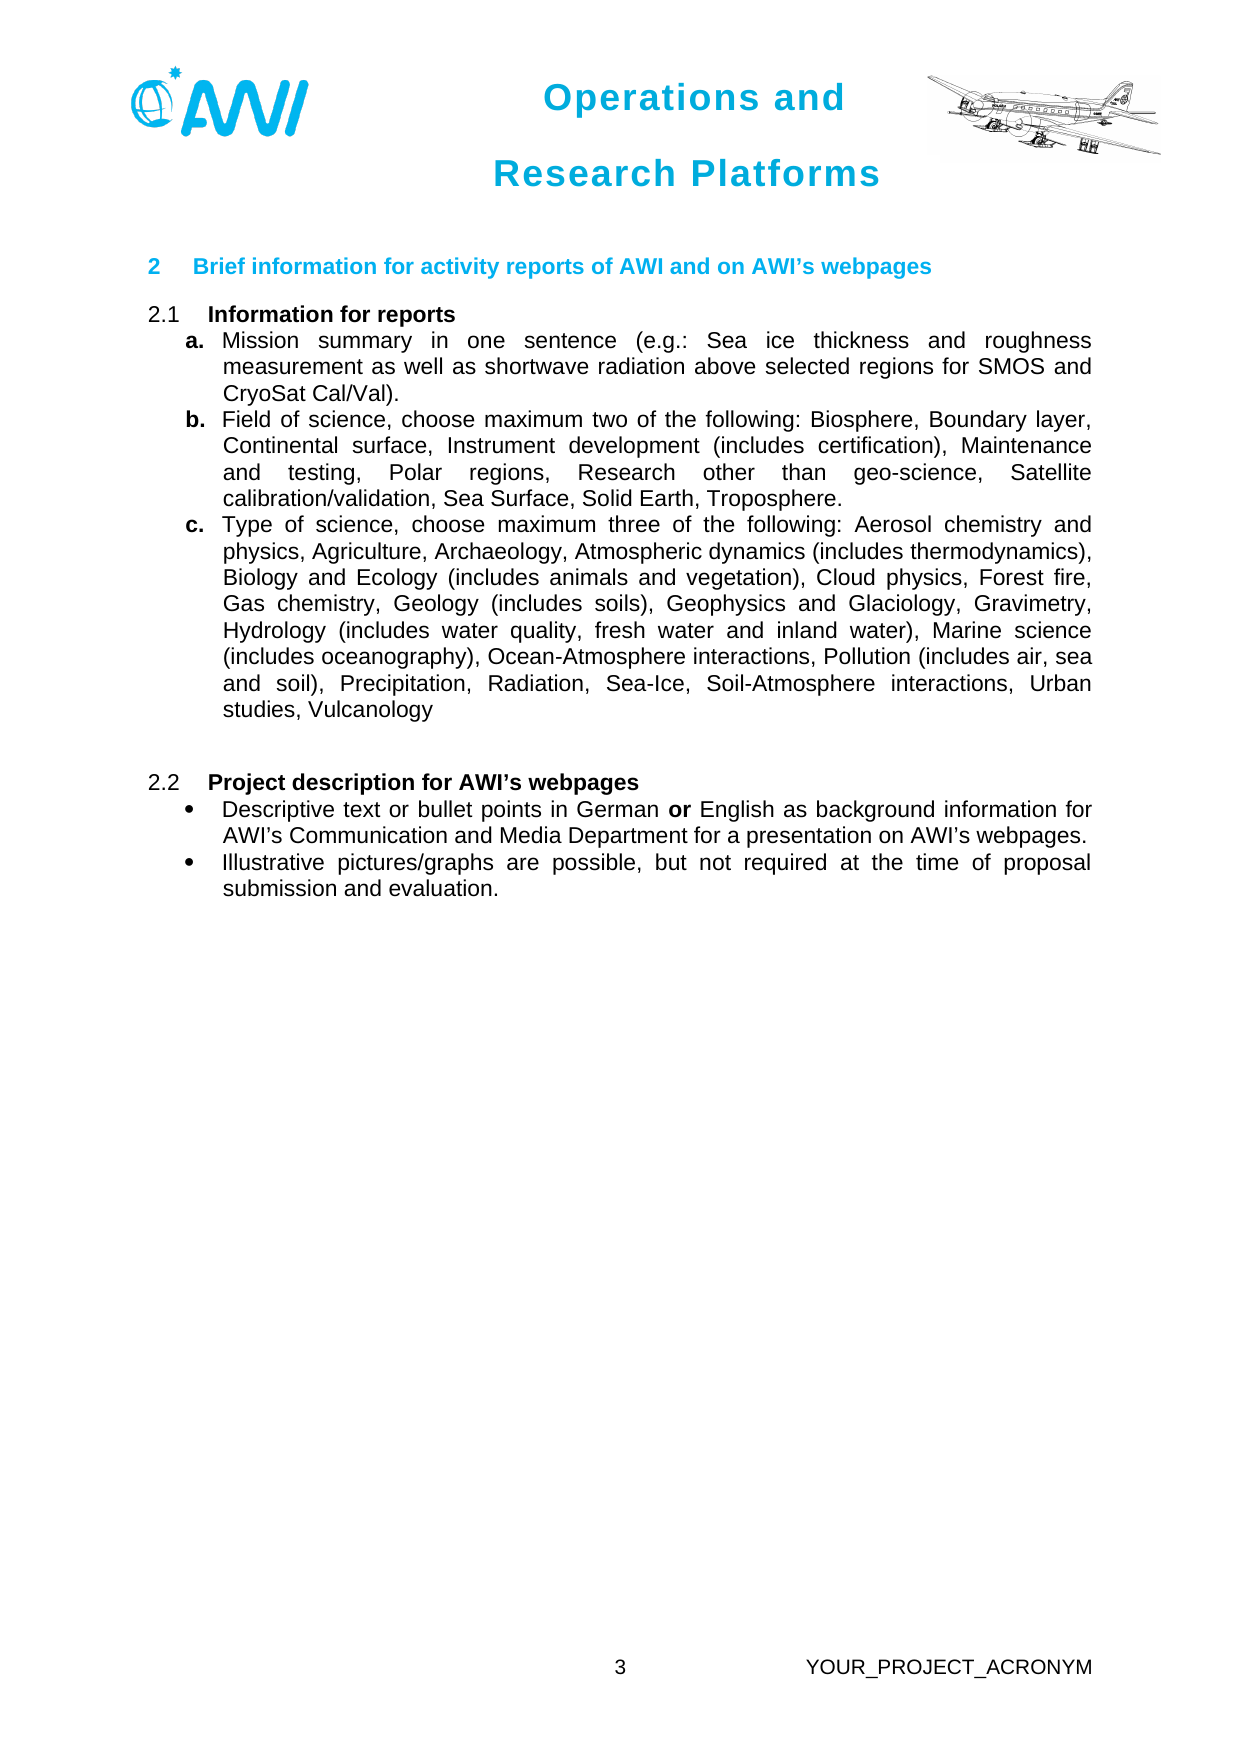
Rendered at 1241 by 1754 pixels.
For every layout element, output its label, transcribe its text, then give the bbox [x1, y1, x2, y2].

list Mission summary in one sentence (e.g.: Sea ice thickness and roughness measurement as well as shortwave radiation above selected regions for SMOS and CryoSat Cal/Val). [185, 327, 1092, 406]
subtitle Information for reports [148, 301, 1092, 327]
subtitle Brief information for activity reports of AWI and on AWI’s webpages [148, 253, 1092, 280]
list Field of science, choose maximum two of the following: Biosphere, Boundary layer, Continental surface, Instrument development (includes certification), Maintenance and testing, Polar regions, Research other than geo-science, Satellite calibration/validation, Sea Surface, Solid Earth, Troposphere. [185, 406, 1092, 511]
list Descriptive text or bullet points in German or English as background information for AWI’s Communication and Media Department for a presentation on AWI’s webpages. [185, 796, 1092, 848]
picture [927, 75, 1161, 163]
list Illustrative pictures/graphs are possible, but not required at the time of proposal submission and evaluation. [185, 848, 1092, 901]
list Type of science, choose maximum three of the following: Aerosol chemistry and physics, Agriculture, Archaeology, Atmospheric dynamics (includes thermodynamics), Biology and Ecology (includes animals and vegetation), Cloud physics, Forest fire, Gas chemistry, Geology (includes soils), Geophysics and Glaciology, Gravimetry, Hydrology (includes water quality, fresh water and inland water), Marine science (includes oceanography), Ocean-Atmosphere interactions, Pollution (includes air, sea and soil), Precipitation, Radiation, Sea-Ice, Soil-Atmosphere interactions, Urban studies, Vulcanology [185, 511, 1092, 722]
subtitle Project description for AWI’s webpages [148, 769, 1092, 796]
